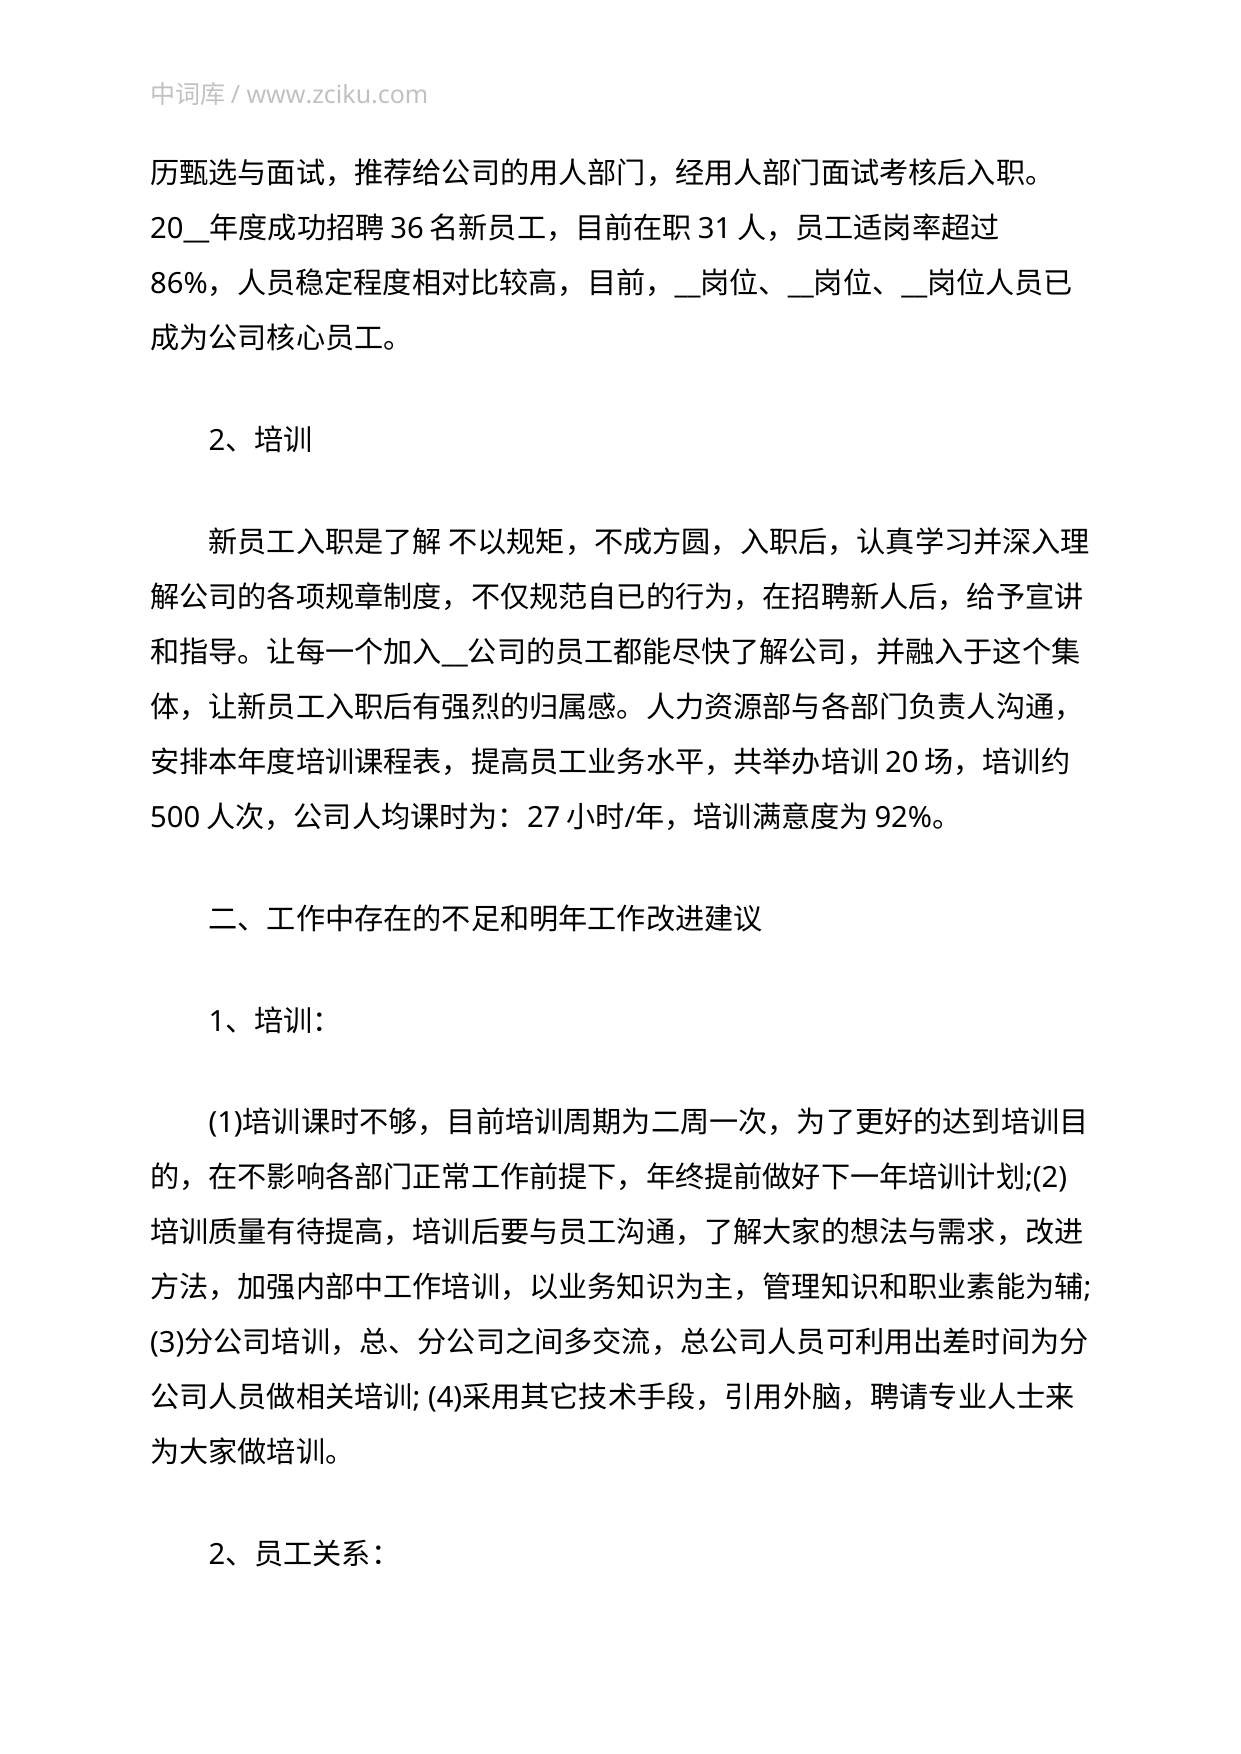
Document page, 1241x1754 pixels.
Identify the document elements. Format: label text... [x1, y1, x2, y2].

text 新员工入职是了解 不以规矩，不成方圆，入职后，认真学习并深入理解公司的各项规章制度，不仅规范自已的行为，在招聘新人后，给予宣讲和指导。让每一个加入__公司的员工都能尽快了解公司，并融入于这个集体，让新员工入职后有强烈的归属感。人力资源部与各部门负责人沟通，安排本年度培训课程表，提高员工业务水平，共举办培训20场，培训约500人次，公司人均课时为：27小时/年，培训满意度为92%。 [150, 519, 1090, 836]
text 2、培训 [150, 417, 1090, 459]
text 2、员工关系： [150, 1531, 1090, 1573]
text 二、工作中存在的不足和明年工作改进建议 [150, 895, 1090, 938]
text 1、培训： [150, 997, 1090, 1039]
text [150, 150, 1090, 357]
text (1)培训课时不够，目前培训周期为二周一次，为了更好的达到培训目的，在不影响各部门正常工作前提下，年终提前做好下一年培训计划;(2)培训质量有待提高，培训后要与员工沟通，了解大家的想法与需求，改进方法，加强内部中工作培训，以业务知识为主，管理知识和职业素能为辅;(3)分公司培训，总、分公司之间多交流，总公司人员可利用出差时间为分公司人员做相关培训; (4)采用其它技术手段，引用外脑，聘请专业人士来为大家做培训。 [150, 1099, 1090, 1471]
